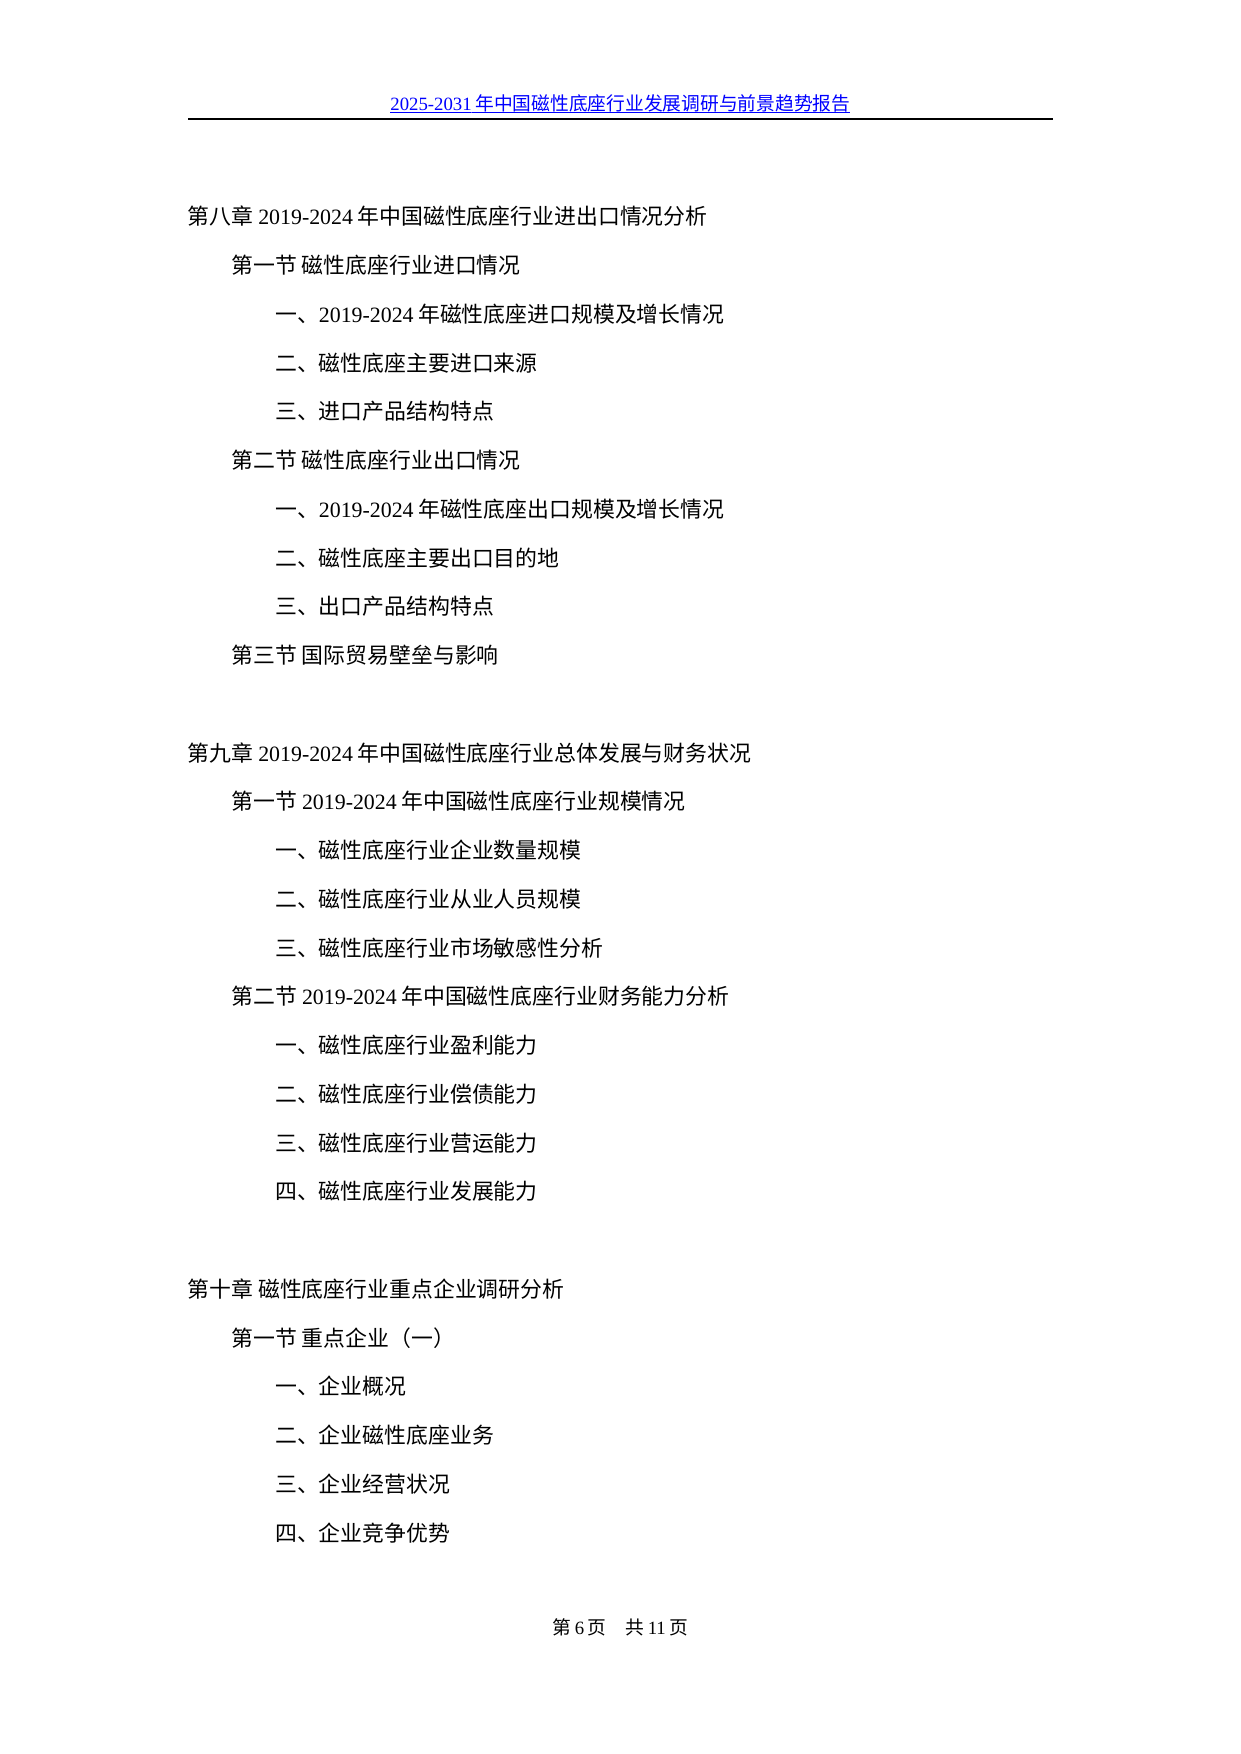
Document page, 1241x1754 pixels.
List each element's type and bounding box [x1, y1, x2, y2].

text [187, 150, 1053, 1548]
